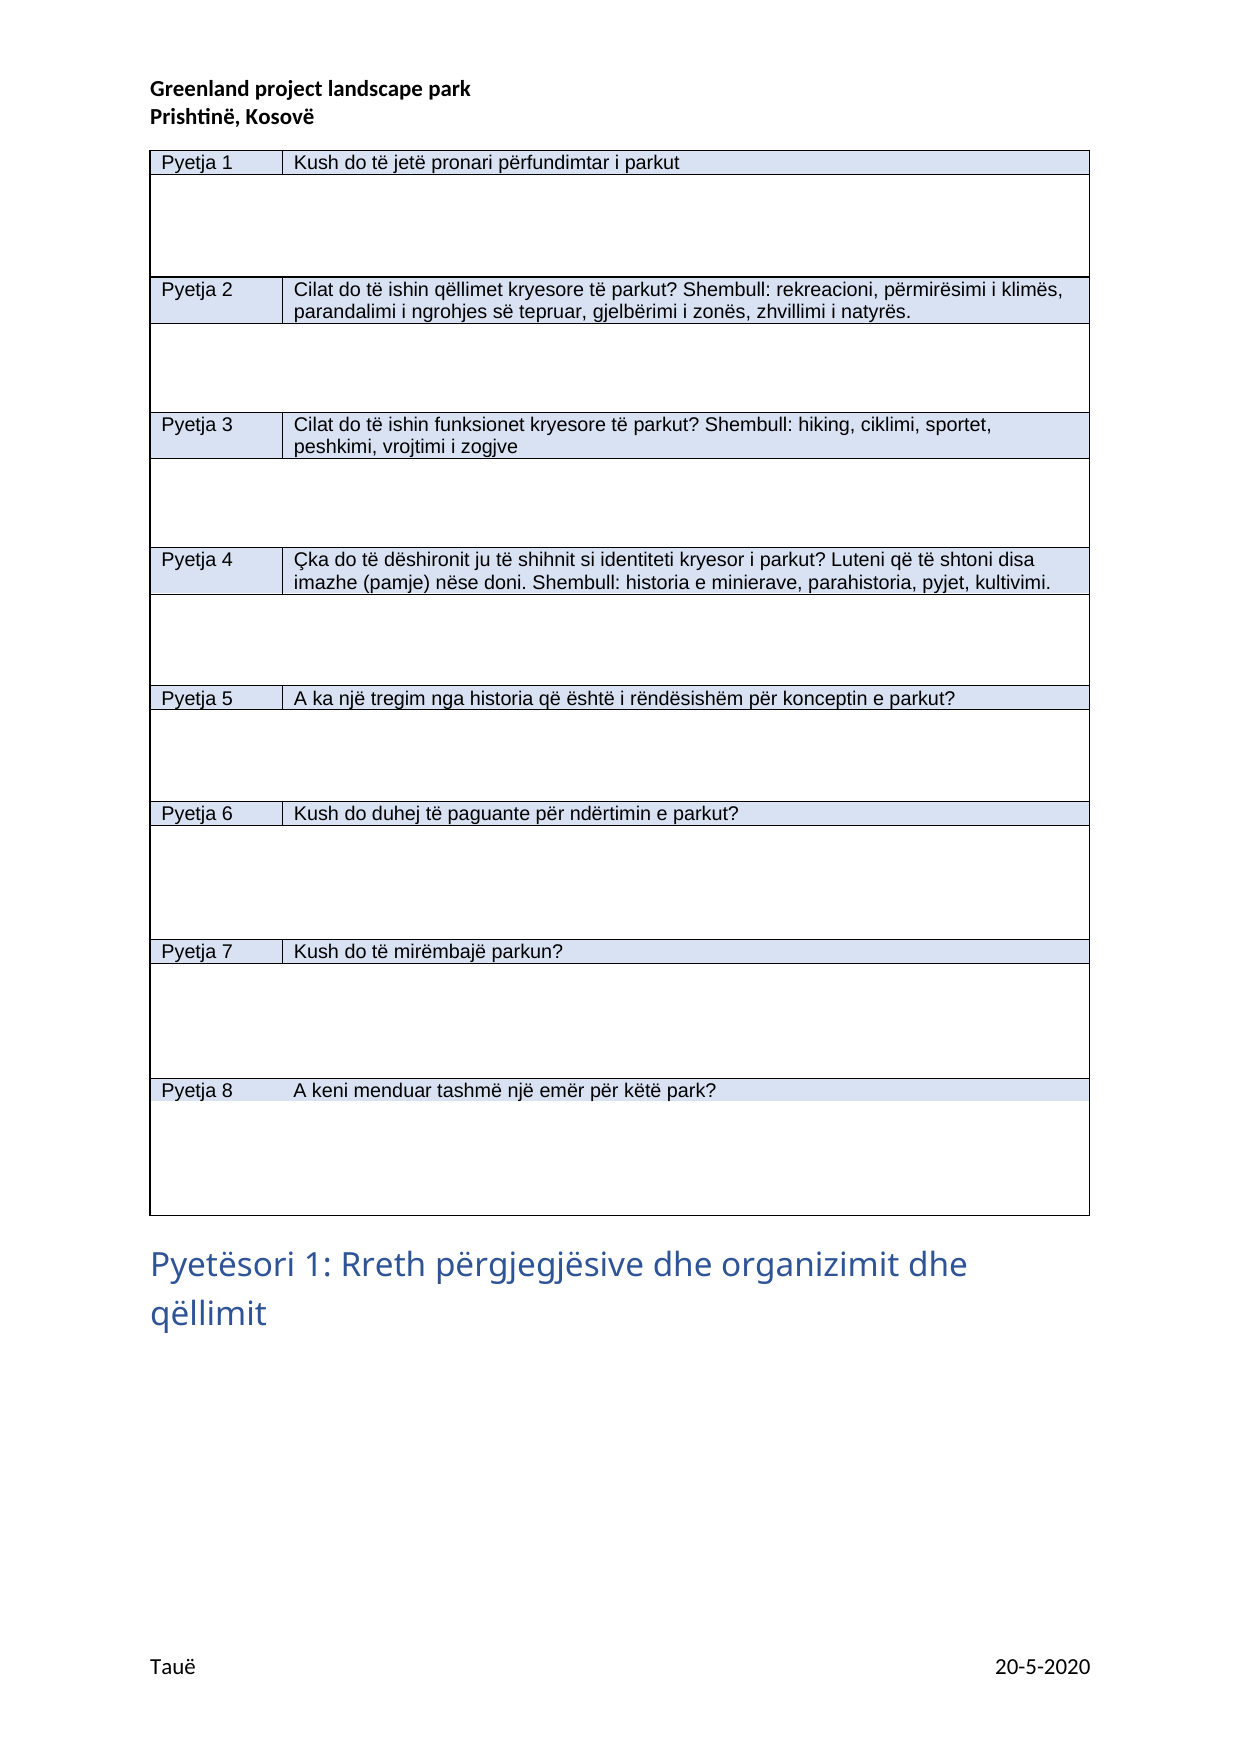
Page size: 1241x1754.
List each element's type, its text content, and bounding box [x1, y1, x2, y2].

table_cell Çka do të dëshironit ju të shihnit si identiteti kryesor i parkut? Luteni që të shtoni disa imazhe (pamje) nëse doni. Shembull: historia e minierave, parahistoria, pyjet, kultivimi. [283, 548, 1089, 593]
table_cell [151, 459, 1089, 547]
table_cell [151, 1101, 1089, 1215]
table_cell [151, 595, 1089, 685]
table_cell [151, 324, 1089, 412]
table_header Pyetja 1 [151, 151, 282, 174]
table_cell [151, 710, 1089, 801]
table_cell Pyetja 2 [151, 278, 282, 323]
table_cell Pyetja 5 [151, 686, 282, 709]
table_header Kush do të jetë pronari përfundimtar i parkut [283, 151, 1089, 174]
subtitle Pyetësori 1: Rreth përgjegjësive dhe organizimit dhe qëllimit [150, 1241, 1090, 1335]
table_cell Kush do të mirëmbajë parkun? [283, 940, 1089, 963]
table_cell Pyetja 3 [151, 413, 282, 458]
table_cell Pyetja 6 [151, 802, 282, 825]
table_cell Cilat do të ishin funksionet kryesore të parkut? Shembull: hiking, ciklimi, sportet, peshkimi, vrojtimi i zogjve [283, 413, 1089, 458]
table_cell Cilat do të ishin qëllimet kryesore të parkut? Shembull: rekreacioni, përmirësimi i klimës, parandalimi i ngrohjes së tepruar, gjelbërimi i zonës, zhvillimi i natyrës. [283, 278, 1089, 323]
table_cell Pyetja 8 A keni menduar tashmë një emër për këtë park? [151, 1079, 1089, 1101]
table_cell [151, 175, 1089, 276]
table_cell Pyetja 7 [151, 940, 282, 963]
table_cell [151, 826, 1089, 939]
table_cell Kush do duhej të paguante për ndërtimin e parkut? [283, 802, 1089, 825]
table_cell [151, 964, 1089, 1078]
table_cell A ka një tregim nga historia që është i rëndësishëm për konceptin e parkut? [283, 686, 1089, 709]
table_cell Pyetja 4 [151, 548, 282, 593]
